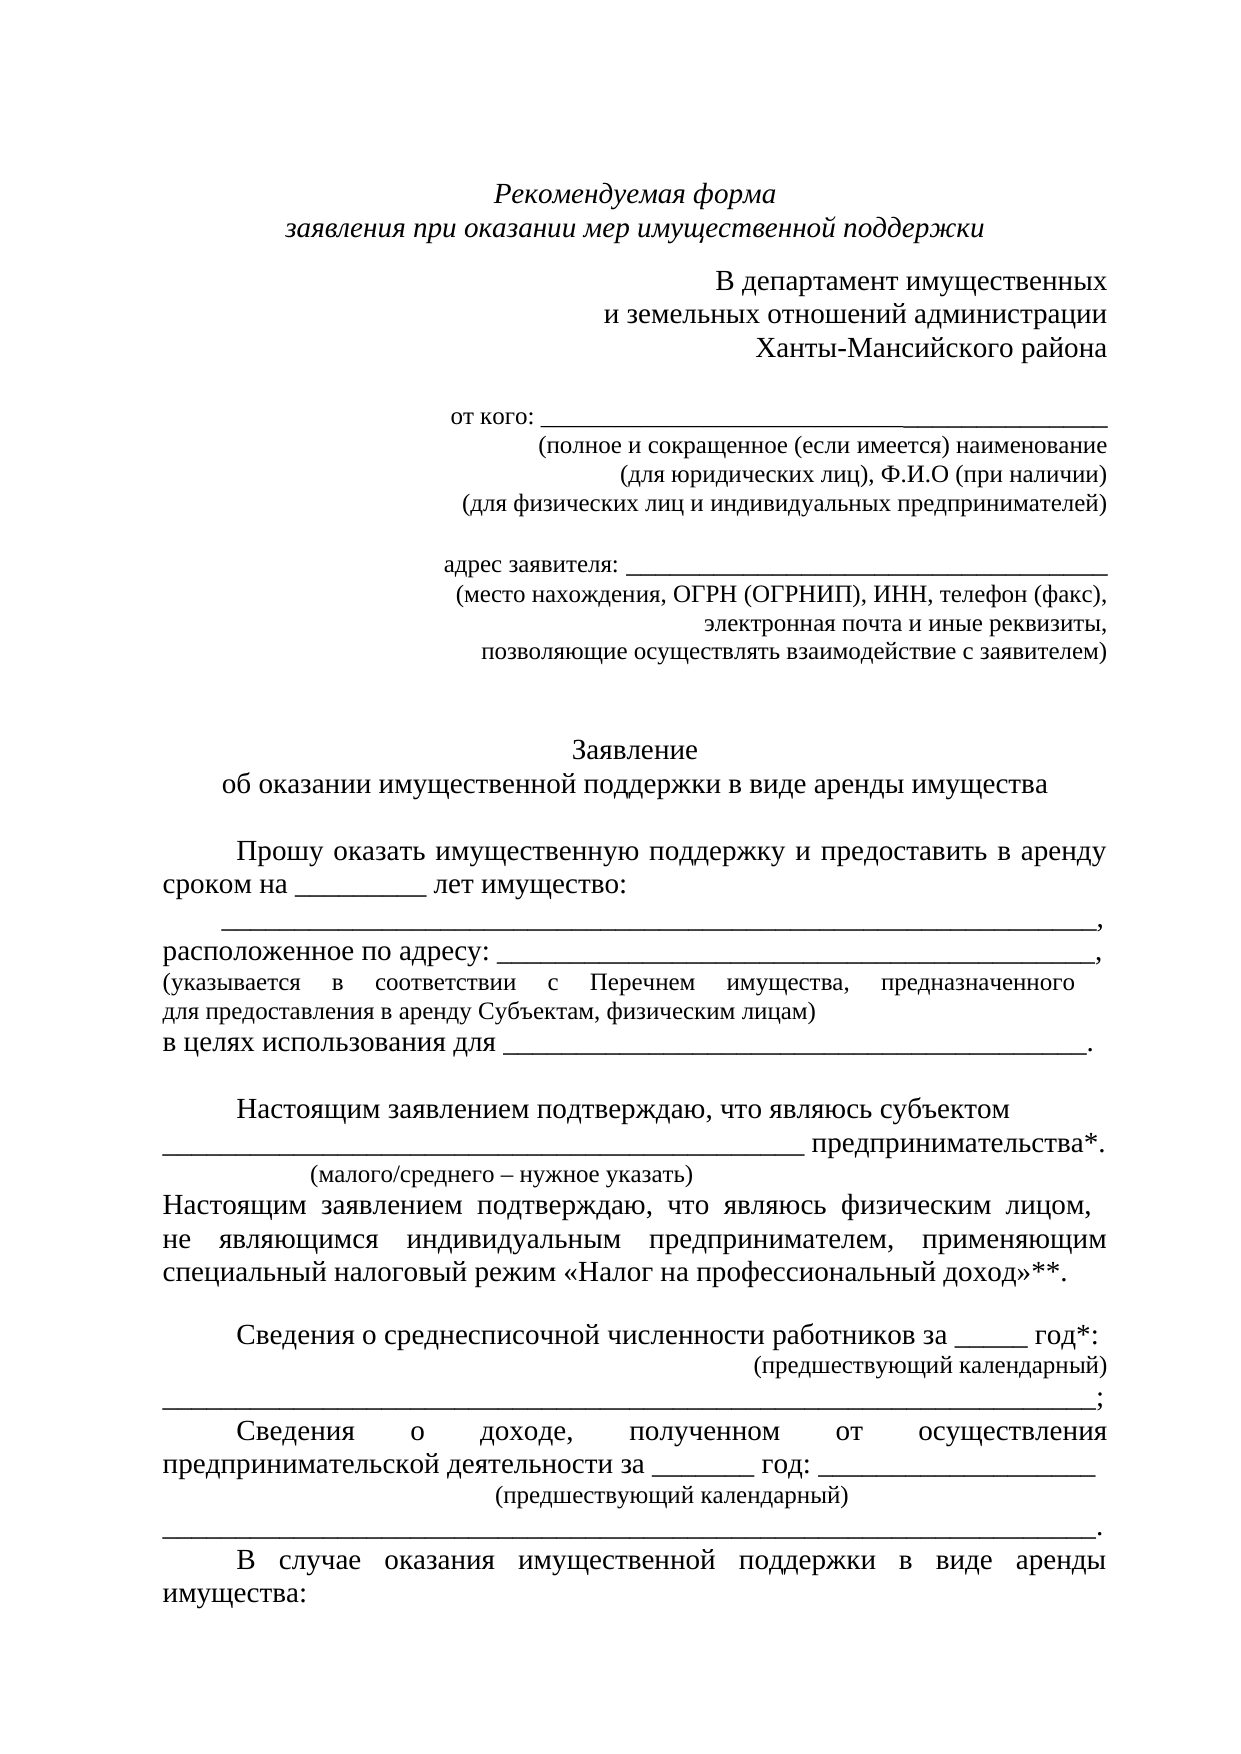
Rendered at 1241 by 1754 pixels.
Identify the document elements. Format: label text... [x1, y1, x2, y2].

text ________________________________________________________________; [162, 1379, 1107, 1413]
text (предшествующий календарный) [162, 1480, 1107, 1508]
text в целях использования для ________________________________________. [162, 1024, 1107, 1058]
text Сведения о доходе, полученном от осуществления предпринимательской деятельности за _______ год: ___________________ [162, 1413, 1107, 1480]
text и земельных отношений администрации [162, 296, 1107, 330]
text электронная почта и иные реквизиты, [162, 608, 1107, 636]
text адрес заявителя: _________________________________ [162, 545, 1107, 579]
text (место нахождения, ОГРН (ОГРНИП), ИНН, телефон (факс), [162, 579, 1107, 608]
title заявления при оказании мер имущественной поддержки [162, 210, 1107, 243]
text (полное и сокращенное (если имеется) наименование [162, 430, 1107, 459]
text (малого/среднего – нужное указать) [236, 1159, 1107, 1187]
text В департамент имущественных [162, 263, 1107, 296]
text ____________________________________________ предпринимательства*. [162, 1125, 1107, 1159]
text (указывается в соответствии с Перечнем имущества, предназначенного для предоставления в аренду Субъектам, физическим лицам) [162, 967, 1107, 1024]
text (для юридических лиц), Ф.И.О (при наличии) [162, 459, 1107, 488]
text ________________________________________________________________. [162, 1508, 1107, 1542]
text от кого: ___________________________________________ [162, 397, 1107, 430]
text Сведения о среднесписочной численности работников за _____ год*: [162, 1317, 1107, 1350]
text позволяющие осуществлять взаимодействие с заявителем) [162, 636, 1107, 665]
text Заявление [162, 732, 1107, 766]
text ____________________________________________________________, расположенное по адресу: _________________________________________, [162, 900, 1107, 967]
text Настоящим заявлением подтверждаю, что являюсь физическим лицом, не являющимся индивидуальным предпринимателем, применяющим специальный налоговый режим «Налог на профессиональный доход»**. [162, 1187, 1107, 1288]
text В случае оказания имущественной поддержки в виде аренды имущества: [162, 1542, 1107, 1609]
text (для физических лиц и индивидуальных предпринимателей) [162, 488, 1107, 517]
text Настоящим заявлением подтверждаю, что являюсь субъектом [162, 1092, 1107, 1125]
text (предшествующий календарный) [162, 1350, 1107, 1379]
text Ханты-Мансийского района [162, 330, 1107, 363]
text Прошу оказать имущественную поддержку и предоставить в аренду сроком на _________ лет имущество: [162, 833, 1107, 900]
title Рекомендуемая форма [162, 176, 1107, 210]
text об оказании имущественной поддержки в виде аренды имущества [162, 766, 1107, 799]
